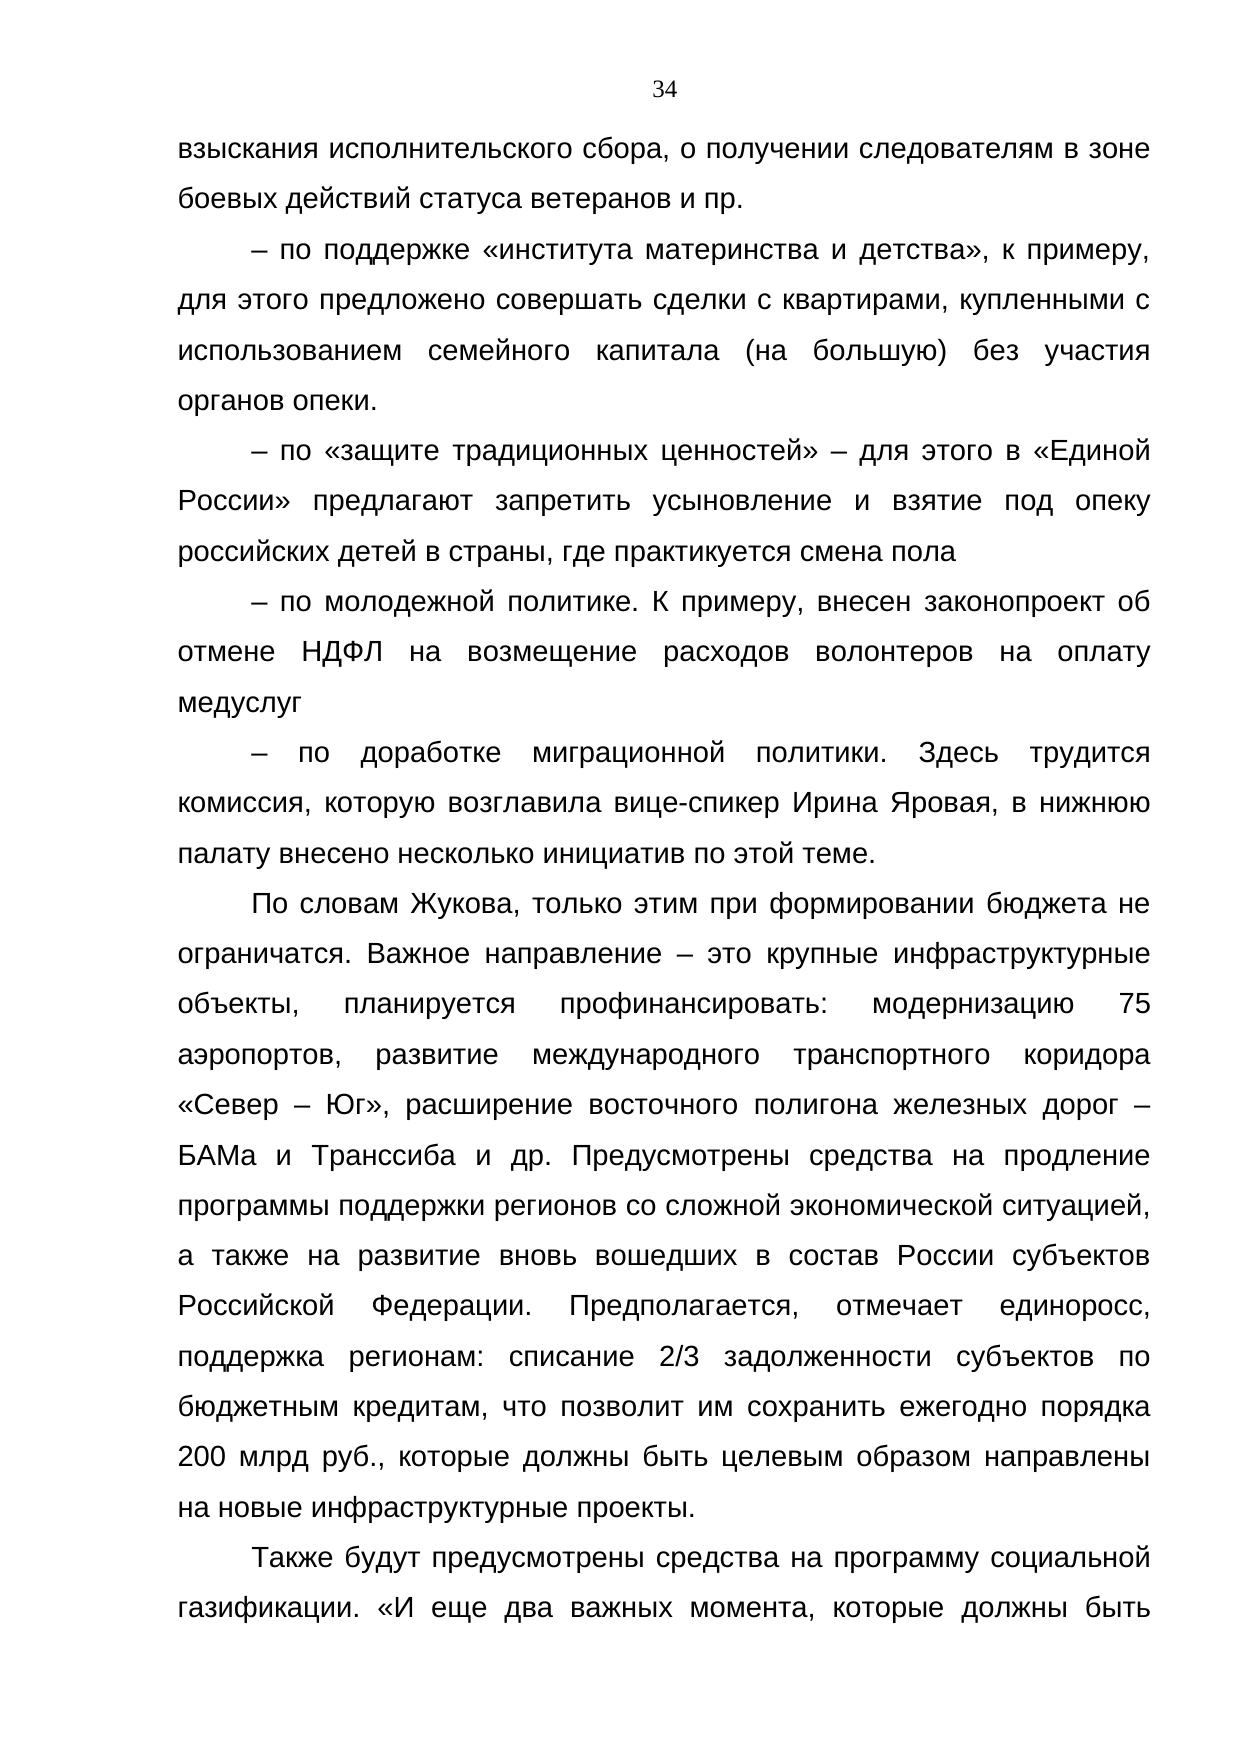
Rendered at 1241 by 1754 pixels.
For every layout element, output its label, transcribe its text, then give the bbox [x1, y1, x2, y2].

text – по «защите традиционных ценностей» – для этого в «Единой России» предлагают запретить усыновление и взятие под опеку российских детей в страны, где практикуется смена пола [177, 433, 1152, 567]
text – по молодежной политике. К примеру, внесен законопроект об отмене НДФЛ на возмещение расходов волонтеров на оплату медуслуг [177, 584, 1152, 718]
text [177, 1540, 1152, 1624]
text – по поддержке «института материнства и детства», к примеру, для этого предложено совершать сделки с квартирами, купленными с использованием семейного капитала (на большую) без участия органов опеки. [177, 232, 1152, 416]
text – по доработке миграционной политики. Здесь трудится комиссия, которую возглавила вице-спикер Ирина Яровая, в нижнюю палату внесено несколько инициатив по этой теме. [177, 735, 1152, 869]
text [177, 131, 1152, 215]
text По словам Жукова, только этим при формировании бюджета не ограничатся. Важное направление – это крупные инфраструктурные объекты, планируется профинансировать: модернизацию 75 аэропортов, развитие международного транспортного коридора «Север – Юг», расширение восточного полигона железных дорог – БАМа и Транссиба и др. Предусмотрены средства на продление программы поддержки регионов со сложной экономической ситуацией, а также на развитие вновь вошедших в состав России субъектов Российской Федерации. Предполагается, отмечает единоросс, поддержка регионам: списание 2/3 задолженности субъектов по бюджетным кредитам, что позволит им сохранить ежегодно порядка 200 млрд руб., которые должны быть целевым образом направлены на новые инфраструктурные проекты. [177, 886, 1152, 1523]
